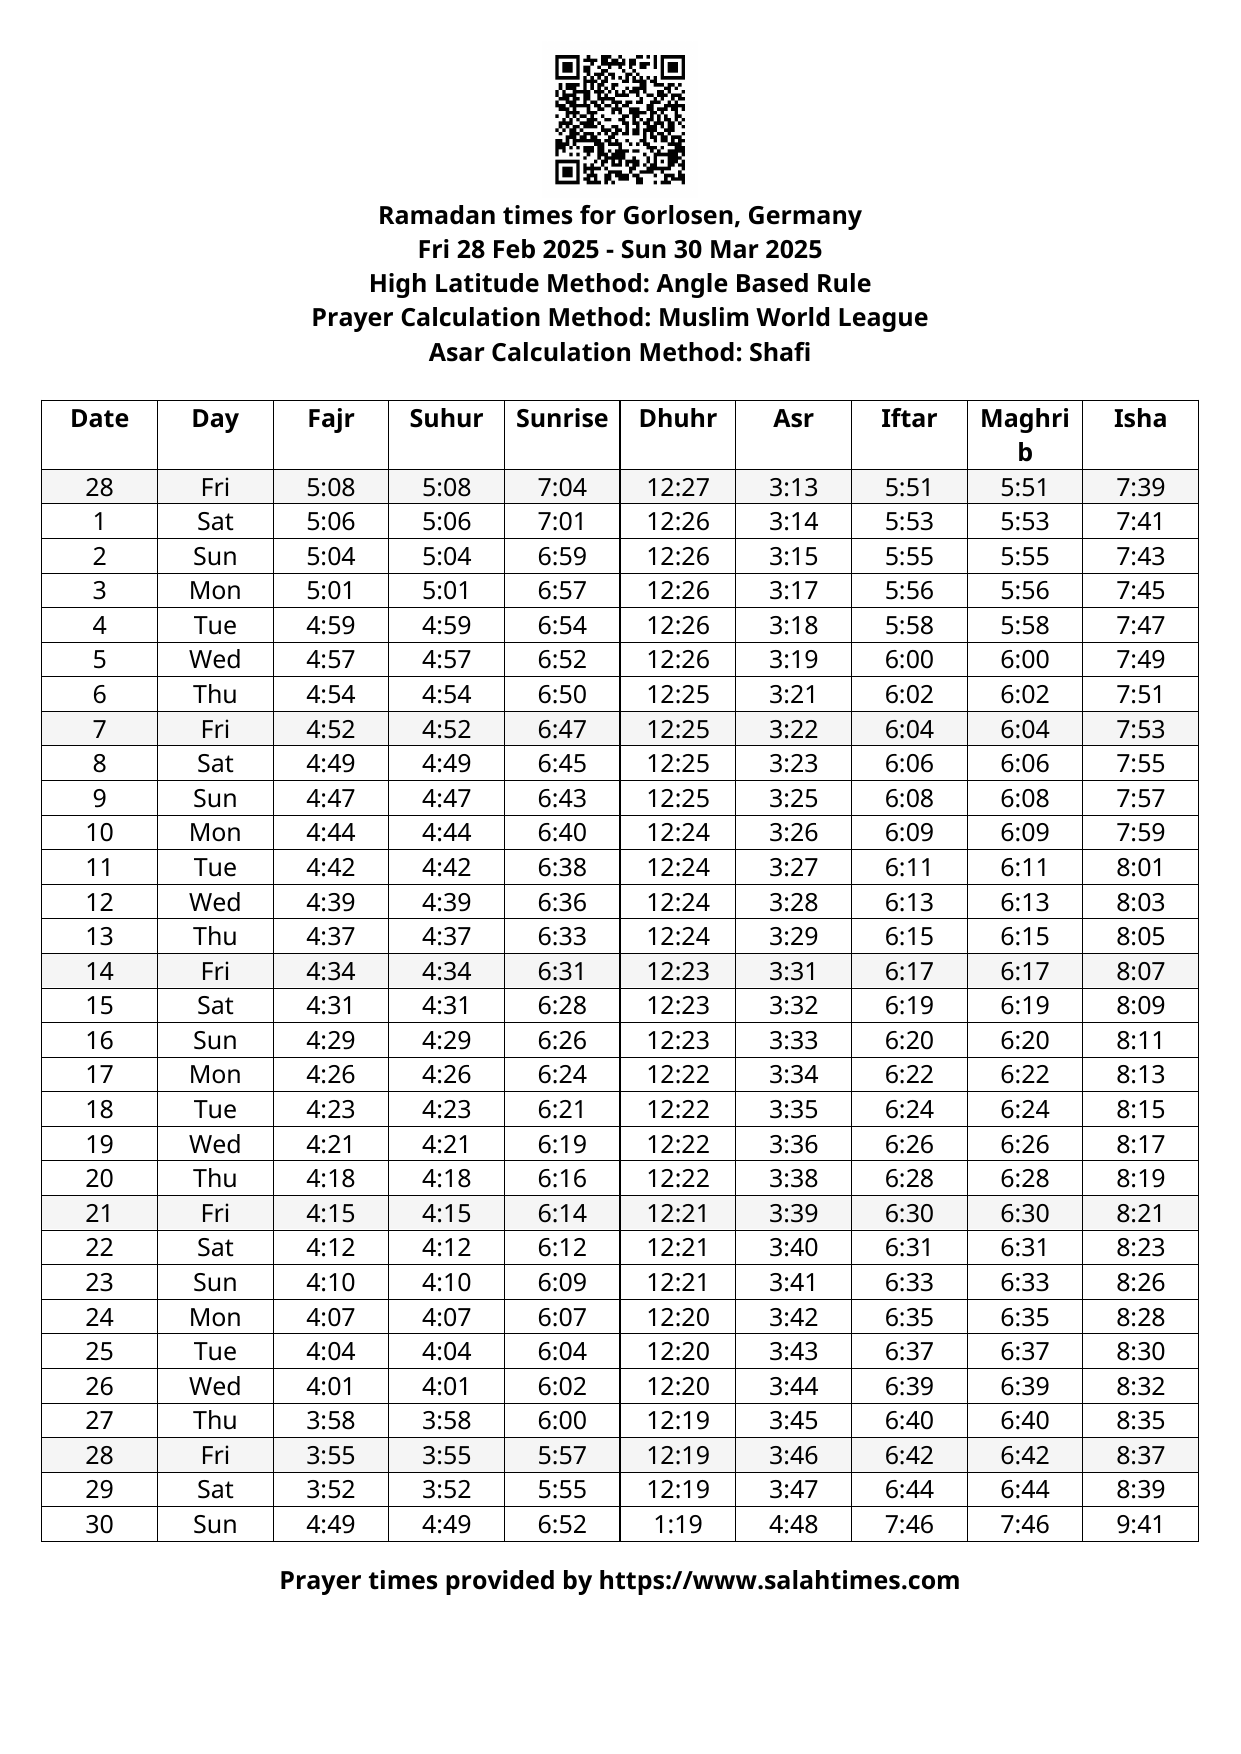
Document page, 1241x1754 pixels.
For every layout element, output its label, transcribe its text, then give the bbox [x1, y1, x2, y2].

table_cell 6:17 [852, 954, 967, 987]
table_header Sunrise [505, 401, 619, 469]
table_cell 4:26 [274, 1058, 388, 1091]
table_cell 6:11 [852, 850, 967, 884]
table_cell 12:24 [621, 885, 735, 918]
table_cell 12:22 [621, 1161, 735, 1195]
table_cell 4:37 [274, 919, 388, 953]
table_cell Thu [158, 1404, 273, 1437]
table_cell 6:39 [968, 1369, 1082, 1402]
table_cell 3:17 [736, 574, 851, 607]
table_cell 3:23 [736, 746, 851, 780]
table_cell 8:37 [1083, 1438, 1198, 1472]
table_cell Thu [158, 919, 273, 953]
table_cell 1 [42, 504, 157, 538]
table_cell 5:55 [852, 539, 967, 572]
table_cell 5:58 [968, 608, 1082, 642]
table_cell 12:21 [621, 1196, 735, 1229]
table_cell 6:28 [505, 989, 619, 1022]
table_cell Tue [158, 850, 273, 884]
table_cell 7:49 [1083, 643, 1198, 676]
table_cell 7:55 [1083, 746, 1198, 780]
table_cell 4:21 [274, 1127, 388, 1160]
table_cell 6:59 [505, 539, 619, 572]
table_cell 6:44 [852, 1473, 967, 1506]
table_cell 10 [42, 816, 157, 849]
table_cell 14 [42, 954, 157, 987]
table_cell 6:38 [505, 850, 619, 884]
table_cell 6:02 [968, 677, 1082, 711]
table_cell 4:49 [389, 1507, 504, 1541]
table_cell 4:10 [389, 1265, 504, 1299]
table_cell 5:53 [968, 504, 1082, 538]
table_cell Fri [158, 470, 273, 503]
table_cell 6:15 [852, 919, 967, 953]
table_cell 6:35 [968, 1300, 1082, 1333]
table_cell 4:52 [389, 712, 504, 745]
table_cell 8:17 [1083, 1127, 1198, 1160]
table_cell 4:04 [274, 1334, 388, 1368]
text Prayer times provided by https://www.salahtimes.com [42, 1563, 1198, 1597]
table_cell 5:51 [968, 470, 1082, 503]
table_cell 6:07 [505, 1300, 619, 1333]
table_cell 6:40 [852, 1404, 967, 1437]
table_cell Mon [158, 1058, 273, 1091]
table_cell 7:47 [1083, 608, 1198, 642]
table_cell Sun [158, 1023, 273, 1057]
table_cell 12:25 [621, 712, 735, 745]
table_cell 5:53 [852, 504, 967, 538]
table_cell 12:24 [621, 850, 735, 884]
table_cell 4:26 [389, 1058, 504, 1091]
table_cell 12:22 [621, 1058, 735, 1091]
table_cell 4:12 [389, 1231, 504, 1264]
table_cell Mon [158, 574, 273, 607]
table_cell 12:26 [621, 608, 735, 642]
table_cell 8:26 [1083, 1265, 1198, 1299]
table_cell Tue [158, 1092, 273, 1126]
table_cell 6:31 [505, 954, 619, 987]
table_header Day [158, 401, 273, 469]
table_cell 7:04 [505, 470, 619, 503]
table_cell 4:54 [274, 677, 388, 711]
table_header Iftar [852, 401, 967, 469]
table_cell 4:18 [389, 1161, 504, 1195]
table_cell 8:21 [1083, 1196, 1198, 1229]
table_cell 6:20 [852, 1023, 967, 1057]
table_cell 6:50 [505, 677, 619, 711]
table_cell 4:59 [389, 608, 504, 642]
table_cell Mon [158, 816, 273, 849]
text Prayer Calculation Method: Muslim World League [42, 300, 1198, 334]
table_cell 6:47 [505, 712, 619, 745]
table_cell 8:07 [1083, 954, 1198, 987]
table_cell 3:46 [736, 1438, 851, 1472]
table_cell 26 [42, 1369, 157, 1402]
table_cell 4:23 [274, 1092, 388, 1126]
table_cell Sat [158, 746, 273, 780]
table_cell 3:40 [736, 1231, 851, 1264]
table_cell 12:23 [621, 1023, 735, 1057]
table_cell Wed [158, 1369, 273, 1402]
table_cell 12:24 [621, 919, 735, 953]
table_cell 6:08 [968, 781, 1082, 814]
table_cell Wed [158, 1127, 273, 1160]
table_cell 3:55 [274, 1438, 388, 1472]
table_cell 12:26 [621, 574, 735, 607]
table_cell 9 [42, 781, 157, 814]
text Fri 28 Feb 2025 - Sun 30 Mar 2025 [42, 232, 1198, 266]
table_cell 6:00 [968, 643, 1082, 676]
table_header Fajr [274, 401, 388, 469]
table_cell 8:23 [1083, 1231, 1198, 1264]
table_cell 4:34 [274, 954, 388, 987]
table_cell 6:30 [852, 1196, 967, 1229]
table_cell 6:30 [968, 1196, 1082, 1229]
table_cell 15 [42, 989, 157, 1022]
table_cell 6:42 [852, 1438, 967, 1472]
table_cell 6:37 [968, 1334, 1082, 1368]
table_cell 3:18 [736, 608, 851, 642]
table_cell 6:26 [505, 1023, 619, 1057]
table_cell 4:39 [274, 885, 388, 918]
table_cell 5:06 [274, 504, 388, 538]
table_cell 6:33 [852, 1265, 967, 1299]
table_cell 3:32 [736, 989, 851, 1022]
table_cell 3:22 [736, 712, 851, 745]
table_cell 6:08 [852, 781, 967, 814]
table_cell 12:19 [621, 1404, 735, 1437]
text High Latitude Method: Angle Based Rule [42, 266, 1198, 300]
table_cell 6:12 [505, 1231, 619, 1264]
table_cell 20 [42, 1161, 157, 1195]
table_cell 8:01 [1083, 850, 1198, 884]
table_cell 19 [42, 1127, 157, 1160]
table_cell 6:13 [852, 885, 967, 918]
table_cell 6:21 [505, 1092, 619, 1126]
table_cell 12:25 [621, 781, 735, 814]
table_cell 6:06 [968, 746, 1082, 780]
table_cell 12:26 [621, 539, 735, 572]
table_cell 6:11 [968, 850, 1082, 884]
table_cell 6:22 [852, 1058, 967, 1091]
table_cell 4:37 [389, 919, 504, 953]
table_header Asr [736, 401, 851, 469]
table_cell Thu [158, 1161, 273, 1195]
table_cell 7:46 [968, 1507, 1082, 1541]
table_cell 1:19 [621, 1507, 735, 1541]
table_cell Sat [158, 504, 273, 538]
table_cell 12:23 [621, 954, 735, 987]
table_cell Sun [158, 781, 273, 814]
table_cell 3:26 [736, 816, 851, 849]
table_cell 3:47 [736, 1473, 851, 1506]
table_cell 5:04 [389, 539, 504, 572]
table_cell 6:09 [852, 816, 967, 849]
table_cell 7:46 [852, 1507, 967, 1541]
table_cell 4:54 [389, 677, 504, 711]
table_cell 7 [42, 712, 157, 745]
table_cell 6:26 [968, 1127, 1082, 1160]
table_cell 12:19 [621, 1473, 735, 1506]
table_header Isha [1083, 401, 1198, 469]
table_cell Mon [158, 1300, 273, 1333]
table_cell 4:18 [274, 1161, 388, 1195]
table_cell 5:08 [389, 470, 504, 503]
table_cell 7:43 [1083, 539, 1198, 572]
table_cell 4:31 [389, 989, 504, 1022]
table_cell 6:14 [505, 1196, 619, 1229]
table_cell 3:45 [736, 1404, 851, 1437]
table_cell 6:24 [505, 1058, 619, 1091]
table_cell 6:04 [968, 712, 1082, 745]
table_cell Fri [158, 954, 273, 987]
table_cell 6:16 [505, 1161, 619, 1195]
table_cell 5:06 [389, 504, 504, 538]
table_cell 6:24 [852, 1092, 967, 1126]
table_cell 3:52 [389, 1473, 504, 1506]
table_cell 6:17 [968, 954, 1082, 987]
table_cell 3:36 [736, 1127, 851, 1160]
table_cell 27 [42, 1404, 157, 1437]
table_cell Sat [158, 989, 273, 1022]
table_cell 4:57 [389, 643, 504, 676]
table_cell 3:41 [736, 1265, 851, 1299]
table_cell 3:15 [736, 539, 851, 572]
table_cell 23 [42, 1265, 157, 1299]
table_cell 5:57 [505, 1438, 619, 1472]
table_cell 6:31 [968, 1231, 1082, 1264]
table_cell 12:21 [621, 1231, 735, 1264]
table_cell 4:49 [274, 746, 388, 780]
table_cell 4:29 [274, 1023, 388, 1057]
table_cell 7:51 [1083, 677, 1198, 711]
table_cell 3:39 [736, 1196, 851, 1229]
table_cell 12:20 [621, 1300, 735, 1333]
table_cell 4:15 [274, 1196, 388, 1229]
table_cell 6:45 [505, 746, 619, 780]
table_cell 12:22 [621, 1127, 735, 1160]
table_cell Fri [158, 1196, 273, 1229]
table_cell 4:44 [274, 816, 388, 849]
table_cell 6:57 [505, 574, 619, 607]
table_cell 12 [42, 885, 157, 918]
table_cell 30 [42, 1507, 157, 1541]
table_cell 3:43 [736, 1334, 851, 1368]
table_cell 4:48 [736, 1507, 851, 1541]
table_cell 29 [42, 1473, 157, 1506]
table_cell 12:25 [621, 677, 735, 711]
table_header Dhuhr [621, 401, 735, 469]
table_cell 4:59 [274, 608, 388, 642]
table_cell 4 [42, 608, 157, 642]
table_cell 6:13 [968, 885, 1082, 918]
table_cell 8:19 [1083, 1161, 1198, 1195]
table_cell 12:22 [621, 1092, 735, 1126]
table_cell Sun [158, 1507, 273, 1541]
table_cell 6:40 [505, 816, 619, 849]
table_cell 12:23 [621, 989, 735, 1022]
table_cell 6:31 [852, 1231, 967, 1264]
table_cell 8:32 [1083, 1369, 1198, 1402]
table_cell 7:39 [1083, 470, 1198, 503]
table_cell Wed [158, 643, 273, 676]
table_cell 4:42 [274, 850, 388, 884]
table_cell 8:09 [1083, 989, 1198, 1022]
table_cell 3:58 [274, 1404, 388, 1437]
table_cell 17 [42, 1058, 157, 1091]
table_cell 5 [42, 643, 157, 676]
table_cell 2 [42, 539, 157, 572]
table_cell 6:43 [505, 781, 619, 814]
table_cell 4:49 [389, 746, 504, 780]
table_cell 3 [42, 574, 157, 607]
table_cell 4:49 [274, 1507, 388, 1541]
table_cell 8:28 [1083, 1300, 1198, 1333]
table_cell 3:27 [736, 850, 851, 884]
table_cell 6:44 [968, 1473, 1082, 1506]
table_cell 6 [42, 677, 157, 711]
table_cell Fri [158, 1438, 273, 1472]
table_cell 4:21 [389, 1127, 504, 1160]
table_cell 6:19 [968, 989, 1082, 1022]
table_cell 12:21 [621, 1265, 735, 1299]
table_cell 28 [42, 1438, 157, 1472]
table_cell 25 [42, 1334, 157, 1368]
table_cell 8:05 [1083, 919, 1198, 953]
table_cell 6:00 [505, 1404, 619, 1437]
table_cell 3:21 [736, 677, 851, 711]
table_cell 4:04 [389, 1334, 504, 1368]
table_cell 5:51 [852, 470, 967, 503]
table_cell 8:30 [1083, 1334, 1198, 1368]
table_cell 3:58 [389, 1404, 504, 1437]
table_cell 5:55 [505, 1473, 619, 1506]
table_cell 4:31 [274, 989, 388, 1022]
table_header Suhur [389, 401, 504, 469]
table_cell 8 [42, 746, 157, 780]
table_cell 3:29 [736, 919, 851, 953]
table_cell 6:00 [852, 643, 967, 676]
table_cell 3:38 [736, 1161, 851, 1195]
table_cell 5:04 [274, 539, 388, 572]
table_cell 5:01 [389, 574, 504, 607]
table_cell 6:09 [968, 816, 1082, 849]
table_cell Thu [158, 677, 273, 711]
table_cell 9:41 [1083, 1507, 1198, 1541]
table_cell 4:42 [389, 850, 504, 884]
table_header Date [42, 401, 157, 469]
table_cell 5:58 [852, 608, 967, 642]
table_cell 6:33 [968, 1265, 1082, 1299]
table_cell Tue [158, 1334, 273, 1368]
table_cell 6:28 [968, 1161, 1082, 1195]
table_cell 3:42 [736, 1300, 851, 1333]
table_cell 4:23 [389, 1092, 504, 1126]
table_cell 3:34 [736, 1058, 851, 1091]
table_cell 6:19 [852, 989, 967, 1022]
table_cell 4:01 [274, 1369, 388, 1402]
table_cell 12:20 [621, 1369, 735, 1402]
table_cell 5:08 [274, 470, 388, 503]
table_cell 5:56 [852, 574, 967, 607]
table_cell 12:26 [621, 643, 735, 676]
table_cell 6:06 [852, 746, 967, 780]
table_cell Fri [158, 712, 273, 745]
table_cell 6:02 [852, 677, 967, 711]
table_cell 4:10 [274, 1265, 388, 1299]
table_cell 6:35 [852, 1300, 967, 1333]
text Asar Calculation Method: Shafi [42, 334, 1198, 368]
table_cell 3:31 [736, 954, 851, 987]
table_cell Sun [158, 539, 273, 572]
table_cell Tue [158, 608, 273, 642]
table_cell 5:56 [968, 574, 1082, 607]
table_cell 11 [42, 850, 157, 884]
table_cell 7:53 [1083, 712, 1198, 745]
table_cell Sun [158, 1265, 273, 1299]
table_cell 4:47 [389, 781, 504, 814]
table_cell 3:52 [274, 1473, 388, 1506]
table_cell Wed [158, 885, 273, 918]
table_cell 8:03 [1083, 885, 1198, 918]
table_cell 5:01 [274, 574, 388, 607]
table_cell 4:29 [389, 1023, 504, 1057]
table_cell 12:20 [621, 1334, 735, 1368]
table_cell 7:01 [505, 504, 619, 538]
table_cell 8:39 [1083, 1473, 1198, 1506]
table_cell 3:25 [736, 781, 851, 814]
table_cell 3:55 [389, 1438, 504, 1472]
table_cell 3:44 [736, 1369, 851, 1402]
table_cell 12:27 [621, 470, 735, 503]
table_cell 4:44 [389, 816, 504, 849]
table_cell 6:28 [852, 1161, 967, 1195]
table_cell 3:35 [736, 1092, 851, 1126]
table_cell 6:26 [852, 1127, 967, 1160]
table_cell 6:04 [852, 712, 967, 745]
table_cell 7:45 [1083, 574, 1198, 607]
table_cell 4:15 [389, 1196, 504, 1229]
table_cell 6:04 [505, 1334, 619, 1368]
table_cell 12:19 [621, 1438, 735, 1472]
table_cell 7:59 [1083, 816, 1198, 849]
table_cell 13 [42, 919, 157, 953]
table_cell 4:52 [274, 712, 388, 745]
table_cell 6:52 [505, 1507, 619, 1541]
table_cell 21 [42, 1196, 157, 1229]
table_cell 4:39 [389, 885, 504, 918]
table_cell 12:24 [621, 816, 735, 849]
text Ramadan times for Gorlosen, Germany [42, 198, 1198, 232]
table_cell 6:36 [505, 885, 619, 918]
table_cell 3:19 [736, 643, 851, 676]
table_cell 6:39 [852, 1369, 967, 1402]
table_cell 6:24 [968, 1092, 1082, 1126]
table_cell Sat [158, 1231, 273, 1264]
table_cell 6:15 [968, 919, 1082, 953]
table_header Maghrib [968, 401, 1082, 469]
table_cell 6:54 [505, 608, 619, 642]
table_cell 8:11 [1083, 1023, 1198, 1057]
table_cell 8:13 [1083, 1058, 1198, 1091]
table_cell 12:25 [621, 746, 735, 780]
table_cell 8:15 [1083, 1092, 1198, 1126]
table_cell 6:19 [505, 1127, 619, 1160]
table_cell 4:57 [274, 643, 388, 676]
table_cell 16 [42, 1023, 157, 1057]
picture [542, 41, 699, 198]
table_cell 6:42 [968, 1438, 1082, 1472]
table_cell 28 [42, 470, 157, 503]
table_cell 7:41 [1083, 504, 1198, 538]
table_cell 7:57 [1083, 781, 1198, 814]
table_cell 3:33 [736, 1023, 851, 1057]
table_cell 6:40 [968, 1404, 1082, 1437]
table_cell 3:28 [736, 885, 851, 918]
table_cell 6:02 [505, 1369, 619, 1402]
table_cell 5:55 [968, 539, 1082, 572]
table_cell 6:52 [505, 643, 619, 676]
table_cell 12:26 [621, 504, 735, 538]
table_cell 8:35 [1083, 1404, 1198, 1437]
table_cell 18 [42, 1092, 157, 1126]
table_cell 3:14 [736, 504, 851, 538]
table_cell 6:37 [852, 1334, 967, 1368]
table_cell 4:01 [389, 1369, 504, 1402]
table_cell 6:20 [968, 1023, 1082, 1057]
table_cell 4:34 [389, 954, 504, 987]
table_cell 3:13 [736, 470, 851, 503]
table_cell 4:07 [274, 1300, 388, 1333]
table_cell 4:12 [274, 1231, 388, 1264]
table_cell 4:47 [274, 781, 388, 814]
table_cell 22 [42, 1231, 157, 1264]
table_cell 24 [42, 1300, 157, 1333]
table_cell Sat [158, 1473, 273, 1506]
table_cell 4:07 [389, 1300, 504, 1333]
table_cell 6:09 [505, 1265, 619, 1299]
table_cell 6:33 [505, 919, 619, 953]
table_cell 6:22 [968, 1058, 1082, 1091]
